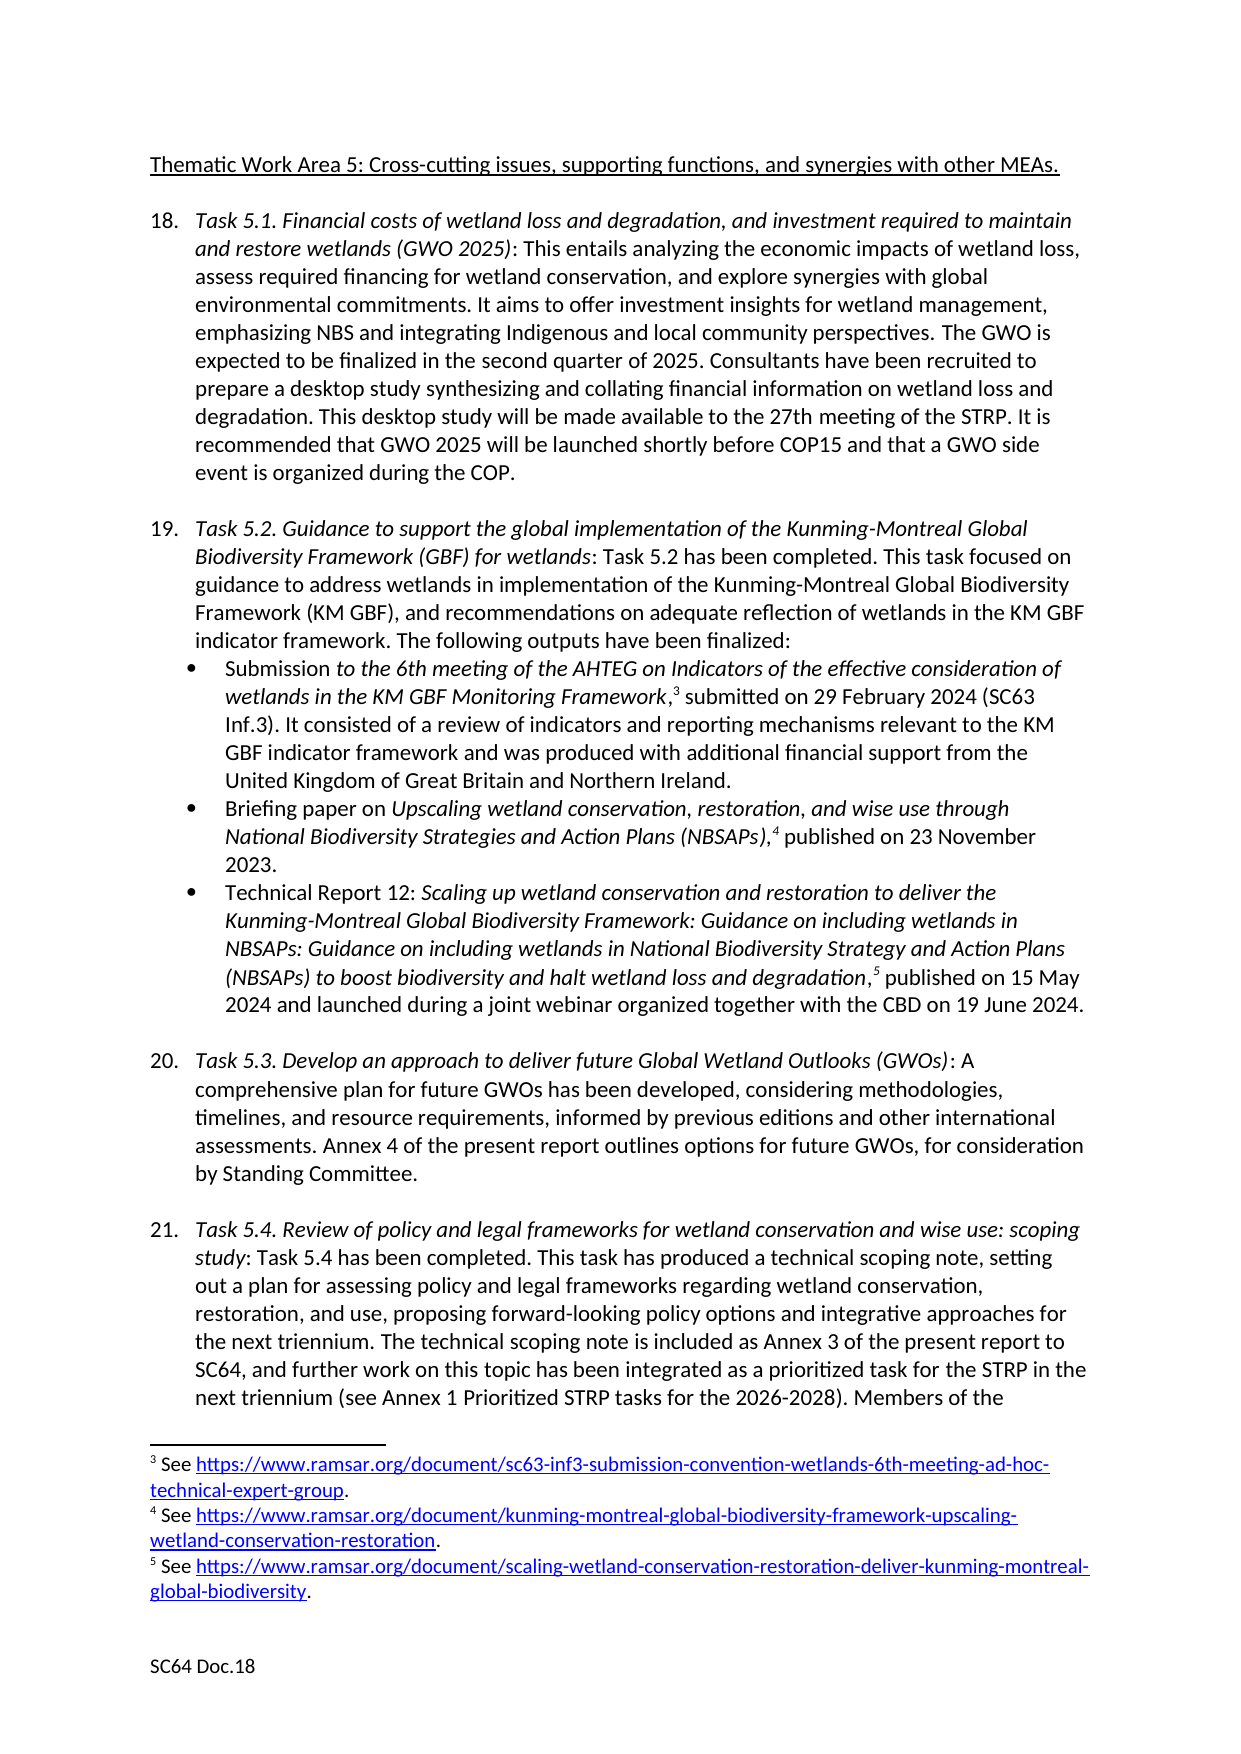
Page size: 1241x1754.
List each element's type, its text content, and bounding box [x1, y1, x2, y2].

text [150, 1215, 1090, 1411]
text Thematic Work Area 5: Cross-cutting issues, supporting functions, and synergies with other MEAs. [150, 150, 1090, 178]
text 20. Task 5.3. Develop an approach to deliver future Global Wetland Outlooks (GWOs): A comprehensive plan for future GWOs has been developed, considering methodologies, timelines, and resource requirements, informed by previous editions and other international assessments. Annex 4 of the present report outlines options for future GWOs, for consideration by Standing Committee. [150, 1047, 1090, 1187]
text 18. Task 5.1. Financial costs of wetland loss and degradation, and investment required to maintain and restore wetlands (GWO 2025): This entails analyzing the economic impacts of wetland loss, assess required financing for wetland conservation, and explore synergies with global environmental commitments. It aims to offer investment insights for wetland management, emphasizing NBS and integrating Indigenous and local community perspectives. The GWO is expected to be finalized in the second quarter of 2025. Consultants have been recruited to prepare a desktop study synthesizing and collating financial information on wetland loss and degradation. This desktop study will be made available to the 27th meeting of the STRP. It is recommended that GWO 2025 will be launched shortly before COP15 and that a GWO side event is organized during the COP. [150, 206, 1090, 486]
text 19. Task 5.2. Guidance to support the global implementation of the Kunming-Montreal Global Biodiversity Framework (GBF) for wetlands: Task 5.2 has been completed. This task focused on guidance to address wetlands in implementation of the Kunming-Montreal Global Biodiversity Framework (KM GBF), and recommendations on adequate reflection of wetlands in the KM GBF indicator framework. The following outputs have been finalized: [150, 514, 1090, 654]
list Submission to the 6th meeting of the AHTEG on Indicators of the effective consideration of wetlands in the KM GBF Monitoring Framework, submitted on 29 February 2024 (SC63 Inf.3). It consisted of a review of indicators and reporting mechanisms relevant to the KM GBF indicator framework and was produced with additional financial support from the United Kingdom of Great Britain and Northern Ireland. [187, 654, 1090, 794]
list Briefing paper on Upscaling wetland conservation, restoration, and wise use through National Biodiversity Strategies and Action Plans (NBSAPs), published on 23 November 2023. [187, 794, 1090, 878]
list Technical Report 12: Scaling up wetland conservation and restoration to deliver the Kunming-Montreal Global Biodiversity Framework: Guidance on including wetlands in NBSAPs: Guidance on including wetlands in National Biodiversity Strategy and Action Plans (NBSAPs) to boost biodiversity and halt wetland loss and degradation, published on 15 May 2024 and launched during a joint webinar organized together with the CBD on 19 June 2024. [187, 878, 1090, 1019]
